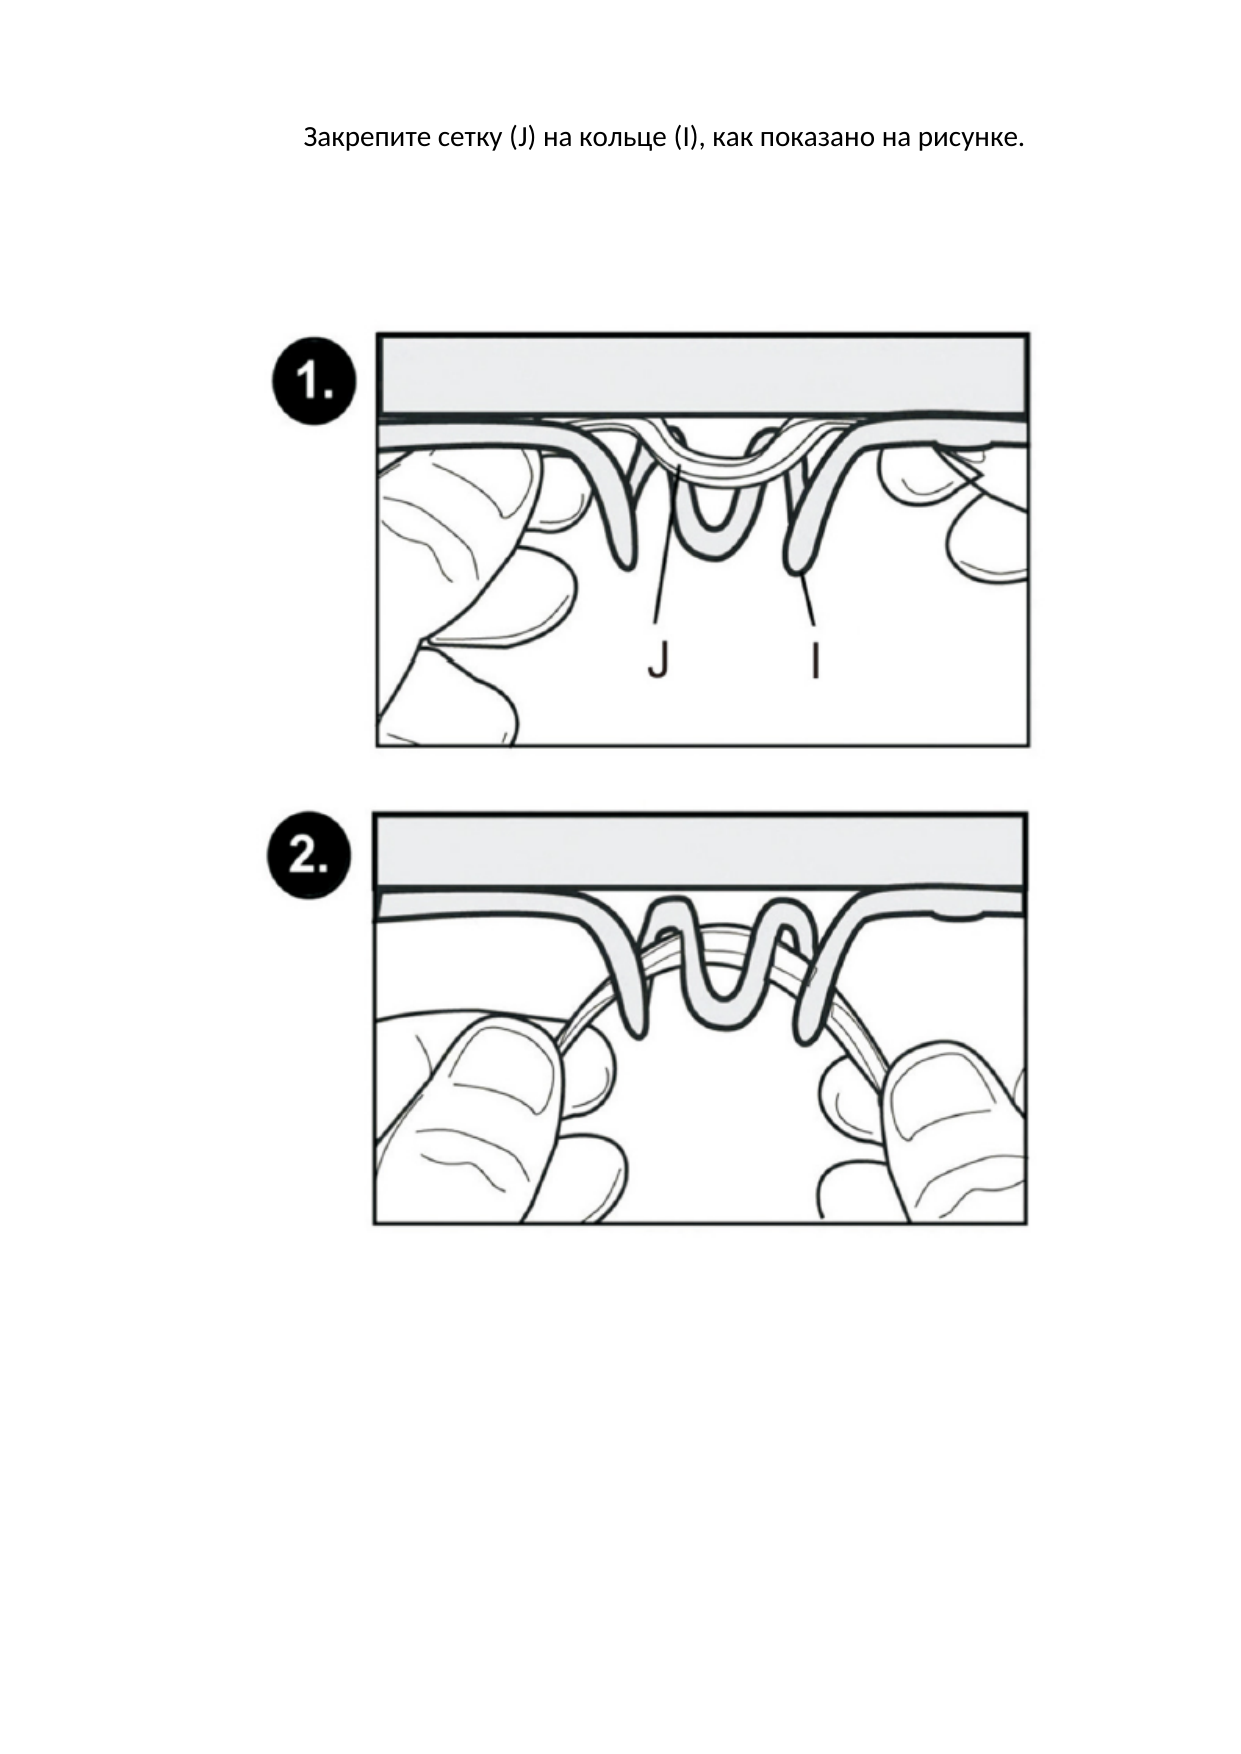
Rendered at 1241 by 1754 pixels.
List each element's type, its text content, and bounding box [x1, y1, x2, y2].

text Закрепите сетку (J) на кольце (I), как показано на рисунке. [177, 118, 1152, 154]
picture [252, 303, 1077, 1273]
